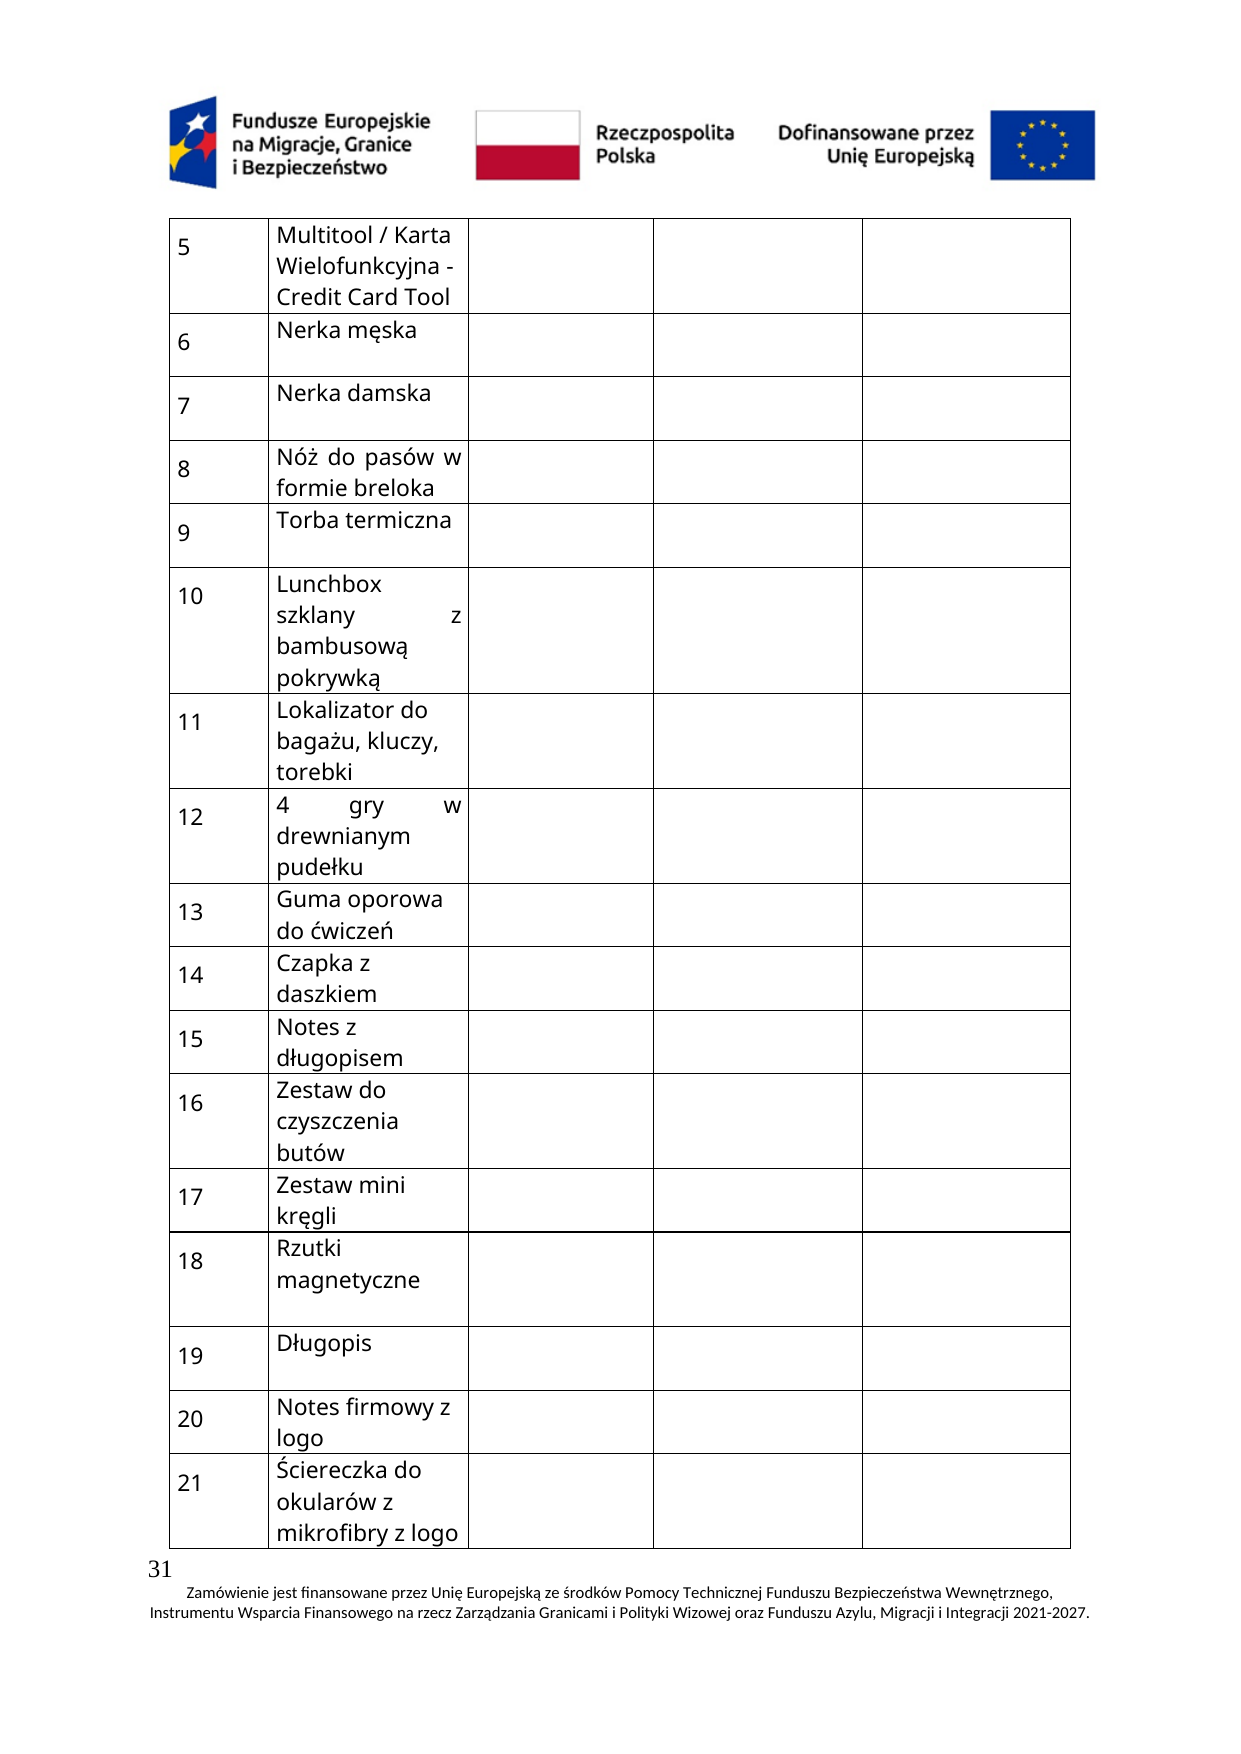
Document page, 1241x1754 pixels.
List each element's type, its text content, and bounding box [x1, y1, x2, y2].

table_cell [469, 884, 653, 946]
table_cell Czapka z daszkiem [269, 947, 468, 1009]
table_cell Torba termiczna [269, 504, 468, 567]
table_cell 4 gry w drewnianym pudełku [269, 789, 468, 882]
table_cell [469, 568, 653, 693]
table_cell Nerka męska [269, 314, 468, 376]
table_cell Zestaw mini kręgli [269, 1169, 468, 1231]
table_cell 11 [170, 694, 268, 788]
table_cell 15 [170, 1011, 268, 1073]
table_cell [863, 694, 1070, 788]
table_cell [469, 1233, 653, 1326]
table_cell 7 [170, 377, 268, 440]
table_cell [863, 377, 1070, 440]
table_cell [863, 1454, 1070, 1548]
table_cell [863, 789, 1070, 882]
table_cell [654, 314, 862, 376]
table_cell [654, 1454, 862, 1548]
table_cell [654, 441, 862, 503]
table_cell [863, 1327, 1070, 1390]
table_cell [654, 694, 862, 788]
table_cell [654, 1074, 862, 1168]
table_cell Długopis [269, 1327, 468, 1390]
table_cell [863, 884, 1070, 946]
table_cell [863, 314, 1070, 376]
table_cell 6 [170, 314, 268, 376]
table_cell 10 [170, 568, 268, 693]
table_cell 18 [170, 1233, 268, 1326]
table_cell [863, 1074, 1070, 1168]
table_cell Lunchbox szklany z bambusową pokrywką [269, 568, 468, 693]
table_cell 20 [170, 1391, 268, 1453]
table_cell Notes z długopisem [269, 1011, 468, 1073]
table_cell [469, 1169, 653, 1231]
table_cell [654, 377, 862, 440]
table_cell [863, 1169, 1070, 1231]
table_cell [863, 219, 1070, 313]
table_cell [863, 568, 1070, 693]
table_cell 5 [170, 219, 268, 313]
table_cell Rzutki magnetyczne [269, 1233, 468, 1326]
table_cell [654, 504, 862, 567]
table_cell [469, 441, 653, 503]
table_cell Nerka damska [269, 377, 468, 440]
table_cell 9 [170, 504, 268, 567]
table_cell [863, 947, 1070, 1009]
table_cell 14 [170, 947, 268, 1009]
table_cell Notes firmowy z logo [269, 1391, 468, 1453]
table_cell [469, 314, 653, 376]
table_cell 13 [170, 884, 268, 946]
table_cell [654, 219, 862, 313]
table_cell [469, 694, 653, 788]
table_cell [469, 1454, 653, 1548]
table_cell [469, 1391, 653, 1453]
table_cell 8 [170, 441, 268, 503]
table_cell [654, 789, 862, 882]
table_cell [469, 219, 653, 313]
table_cell [654, 1233, 862, 1326]
table_cell [469, 377, 653, 440]
table_cell [469, 789, 653, 882]
table_cell Multitool / Karta Wielofunkcyjna - Credit Card Tool [269, 219, 468, 313]
table_cell [654, 884, 862, 946]
table_cell [469, 947, 653, 1009]
table_cell [863, 1233, 1070, 1326]
table_cell Ściereczka do okularów z mikrofibry z logo [269, 1454, 468, 1548]
table_cell Zestaw do czyszczenia butów [269, 1074, 468, 1168]
table_cell Nóż do pasów w formie breloka [269, 441, 468, 503]
table_cell [863, 1011, 1070, 1073]
table_cell [863, 441, 1070, 503]
table_cell Lokalizator do bagażu, kluczy, torebki [269, 694, 468, 788]
table_cell [863, 504, 1070, 567]
table_cell [654, 1327, 862, 1390]
table_cell Guma oporowa do ćwiczeń [269, 884, 468, 946]
picture [147, 73, 1118, 212]
table_cell 21 [170, 1454, 268, 1548]
table_cell [654, 1391, 862, 1453]
table_cell [469, 1074, 653, 1168]
table_cell [654, 1169, 862, 1231]
table_cell [863, 1391, 1070, 1453]
table_cell 12 [170, 789, 268, 882]
table_cell [469, 504, 653, 567]
table_cell [469, 1327, 653, 1390]
table_cell [654, 568, 862, 693]
table_cell 16 [170, 1074, 268, 1168]
table_cell 17 [170, 1169, 268, 1231]
table_cell [469, 1011, 653, 1073]
table_cell 19 [170, 1327, 268, 1390]
table_cell [654, 1011, 862, 1073]
table_cell [654, 947, 862, 1009]
